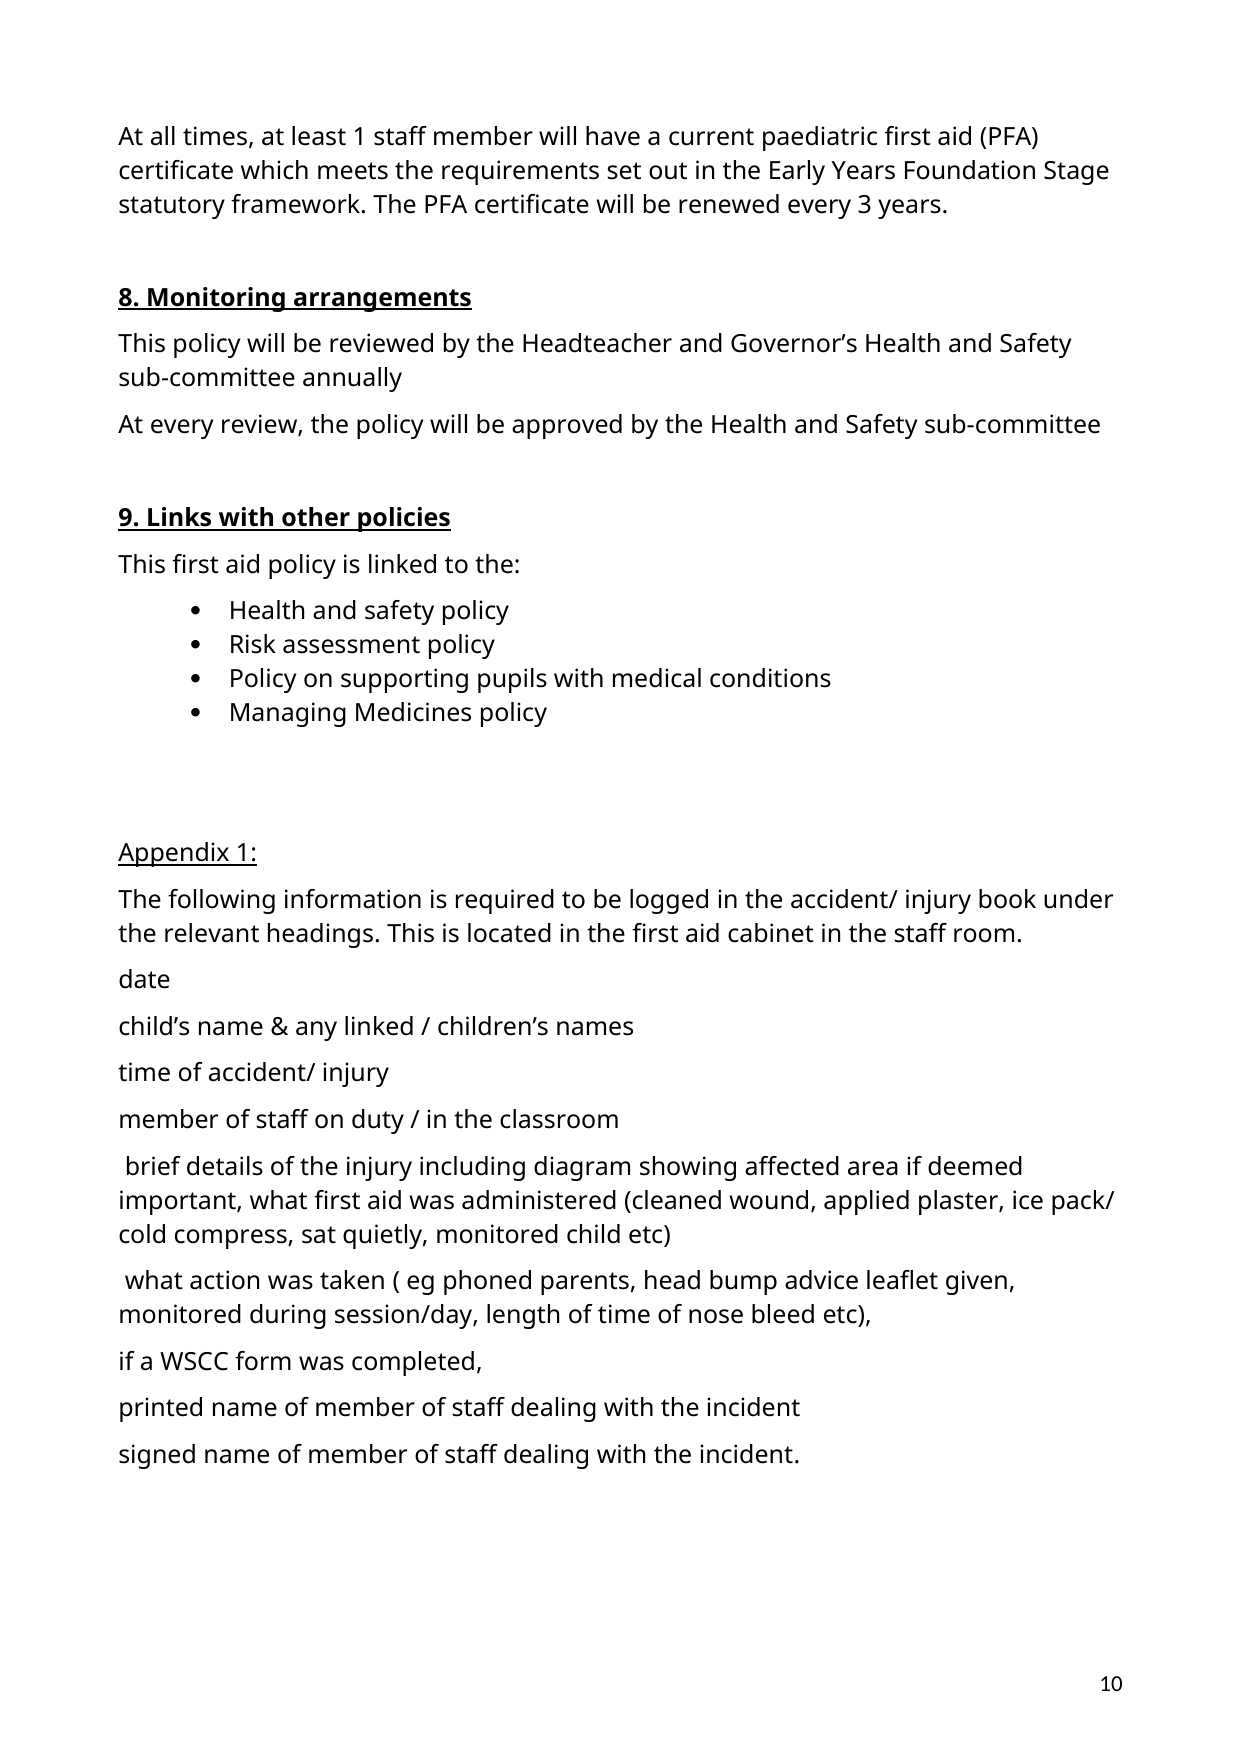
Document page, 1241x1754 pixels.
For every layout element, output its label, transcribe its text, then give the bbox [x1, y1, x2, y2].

text signed name of member of staff dealing with the incident. [118, 1437, 1122, 1471]
text time of accident/ injury [118, 1055, 1122, 1089]
text if a WSCC form was completed, [118, 1343, 1122, 1378]
text The following information is required to be logged in the accident/ injury book under the relevant headings. This is located in the first aid cabinet in the staff room. [118, 881, 1122, 949]
text 8. Monitoring arrangements [118, 279, 1122, 313]
text Appendix 1: [118, 835, 1122, 869]
text date [118, 962, 1122, 996]
text what action was taken ( eg phoned parents, head bump advice leaflet given, monitored during session/day, length of time of nose bleed etc), [118, 1263, 1122, 1331]
list Risk assessment policy [191, 627, 1122, 661]
text child’s name & any linked / children’s names [118, 1008, 1122, 1043]
text brief details of the injury including diagram showing affected area if deemed important, what first aid was administered (cleaned wound, applied plaster, ice pack/ cold compress, sat quietly, monitored child etc) [118, 1148, 1122, 1250]
text At all times, at least 1 staff member will have a current paediatric first aid (PFA) certificate which meets the requirements set out in the Early Years Foundation Stage statutory framework. The PFA certificate will be renewed every 3 years. [949, 118, 1122, 220]
text member of staff on duty / in the classroom [118, 1102, 1122, 1136]
list Managing Medicines policy [191, 695, 1122, 729]
text printed name of member of staff dealing with the incident [118, 1390, 1122, 1424]
text 9. Links with other policies [118, 500, 1122, 534]
text At every review, the policy will be approved by the Health and Safety sub-committee [118, 407, 1122, 441]
list Policy on supporting pupils with medical conditions [191, 661, 1122, 695]
text This policy will be reviewed by the Headteacher and Governor’s Health and Safety sub-committee annually [118, 326, 1122, 394]
list Health and safety policy [191, 593, 1122, 627]
text This first aid policy is linked to the: [118, 546, 1122, 580]
